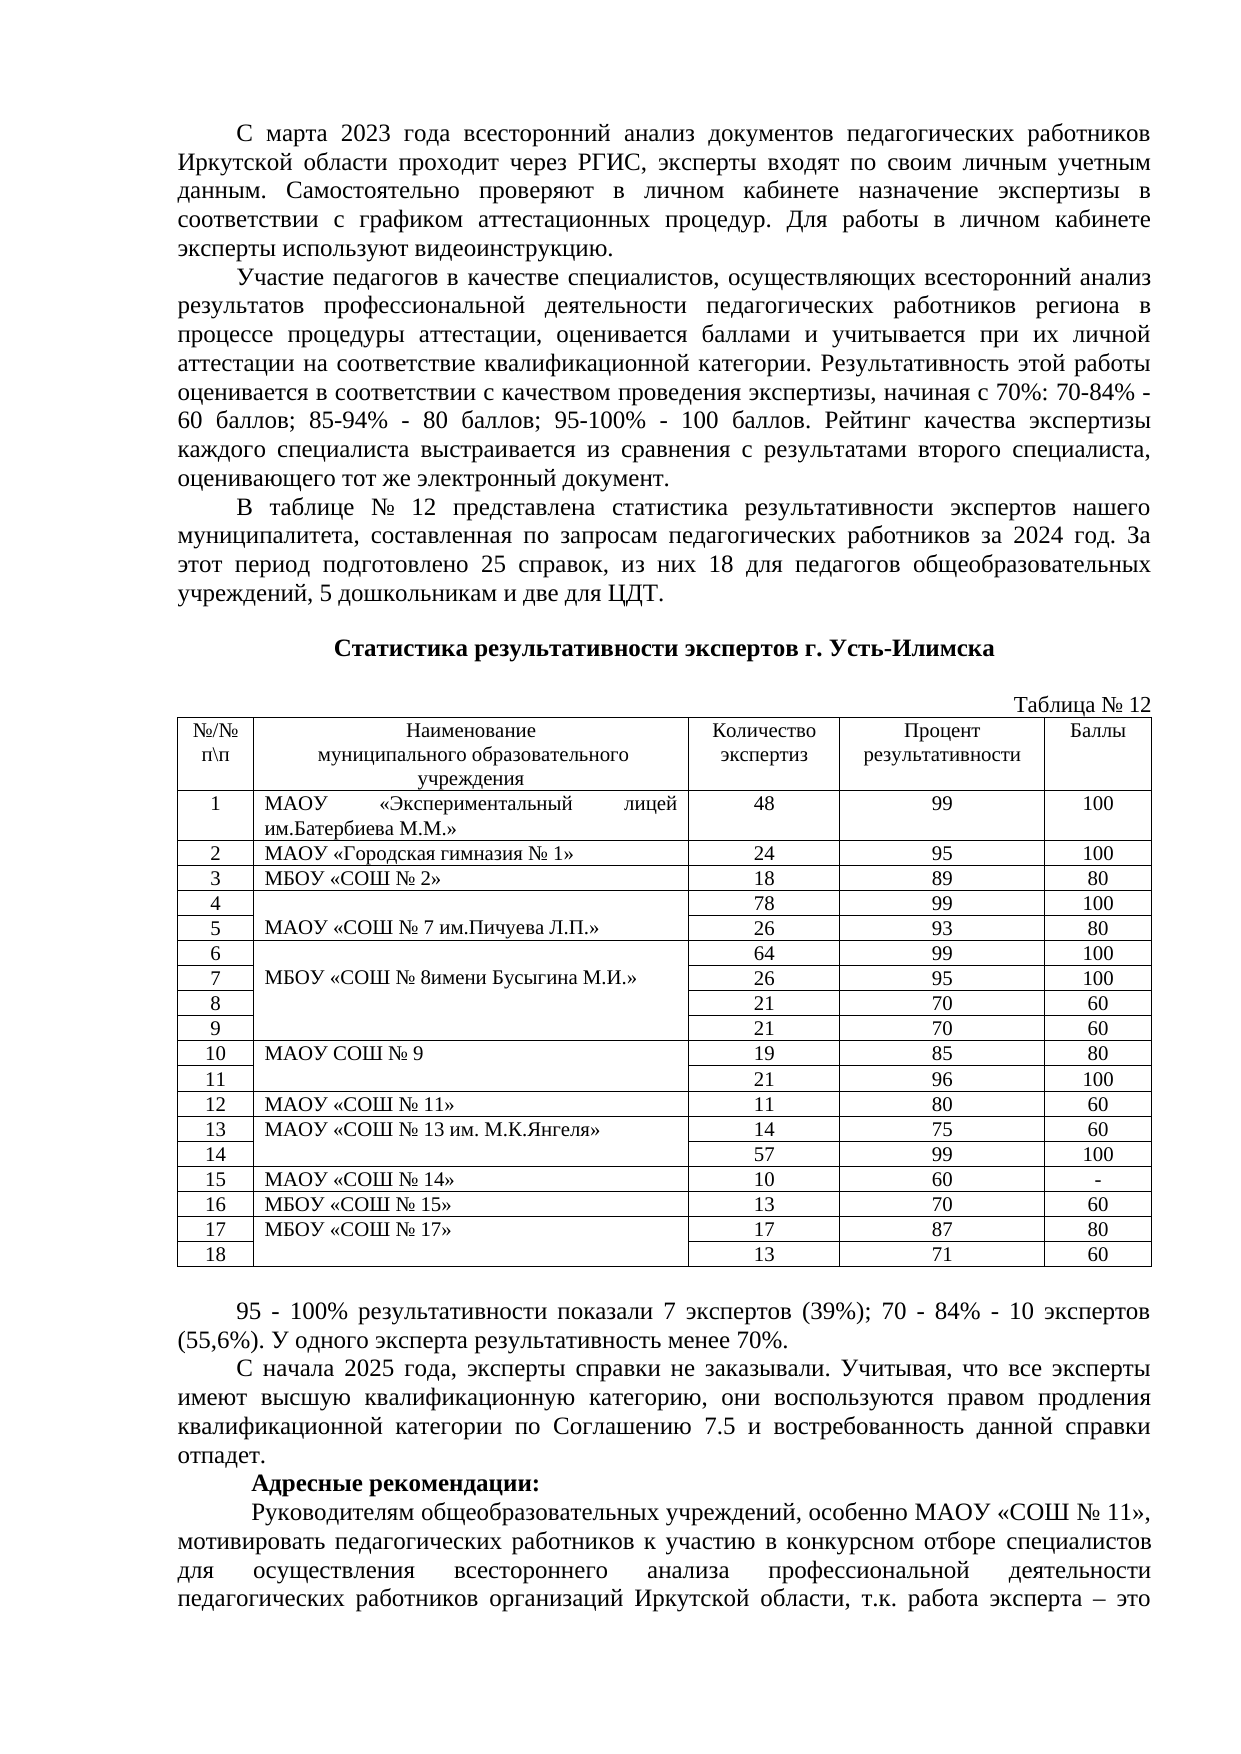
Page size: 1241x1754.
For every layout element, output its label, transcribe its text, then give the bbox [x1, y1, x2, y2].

table_cell 60 [1045, 991, 1151, 1015]
table_cell 70 [840, 1016, 1044, 1040]
table_cell 21 [689, 991, 839, 1015]
table_cell 26 [689, 966, 839, 990]
table_cell 99 [840, 891, 1044, 915]
table_cell 100 [1045, 841, 1151, 864]
table_cell 95 [840, 841, 1044, 864]
table_cell 80 [1045, 1041, 1151, 1065]
table_cell 60 [1045, 1242, 1151, 1266]
table_cell 100 [1045, 1142, 1151, 1166]
table_cell 7 [178, 966, 253, 990]
table_cell 96 [840, 1066, 1044, 1091]
table_cell МАОУ «Городская гимназия № 1» [254, 841, 688, 864]
table_cell МБОУ «СОШ № 15» [254, 1192, 688, 1216]
table_header Наименование муниципального образовательного учреждения [254, 718, 688, 790]
table_cell МБОУ «СОШ № 17» [254, 1217, 688, 1266]
table_cell - [1045, 1167, 1151, 1191]
table_cell 3 [178, 866, 253, 890]
table_cell 14 [178, 1142, 253, 1166]
table_header Баллы [1045, 718, 1151, 790]
table_cell 60 [840, 1167, 1044, 1191]
table_cell 18 [178, 1242, 253, 1266]
table_cell МАОУ «СОШ № 7 им.Пичуева Л.П.» [254, 891, 688, 940]
table_cell МБОУ «СОШ № 2» [254, 866, 688, 890]
table_cell 21 [689, 1066, 839, 1091]
table_cell 4 [178, 891, 253, 915]
table_cell МАОУ «СОШ № 14» [254, 1167, 688, 1191]
table_cell 8 [178, 991, 253, 1015]
table_cell 87 [840, 1217, 1044, 1241]
table_cell 80 [1045, 1217, 1151, 1241]
text Таблица № 12 [177, 691, 1152, 717]
text С начала 2025 года, эксперты справки не заказывали. Учитывая, что все эксперты имеют высшую квалификационную категорию, они воспользуются правом продления квалификационной категории по Соглашению 7.5 и востребованность данной справки отпадет. [177, 1353, 1152, 1468]
table_cell 80 [840, 1092, 1044, 1116]
table_cell 60 [1045, 1192, 1151, 1216]
table_cell МБОУ «СОШ № 8имени Бусыгина М.И.» [254, 941, 688, 1040]
table_cell 13 [689, 1242, 839, 1266]
table_cell 99 [840, 941, 1044, 965]
table_cell МАОУ СОШ № 9 [254, 1041, 688, 1091]
table_cell 99 [840, 1142, 1044, 1166]
table_cell 60 [1045, 1117, 1151, 1141]
table_header №/№ п\п [178, 718, 253, 790]
table_cell 70 [840, 991, 1044, 1015]
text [177, 1497, 1152, 1612]
table_cell 10 [689, 1167, 839, 1191]
table_cell 100 [1045, 891, 1151, 915]
table_cell 100 [1045, 941, 1151, 965]
table_cell 48 [689, 791, 839, 839]
text Адресные рекомендации: [177, 1468, 1152, 1497]
table_cell 1 [178, 791, 253, 839]
table_cell 80 [1045, 916, 1151, 940]
table_cell 14 [689, 1117, 839, 1141]
table_cell 12 [178, 1092, 253, 1116]
table_cell 71 [840, 1242, 1044, 1266]
table_cell 93 [840, 916, 1044, 940]
table_cell 13 [689, 1192, 839, 1216]
table_cell 100 [1045, 791, 1151, 839]
table_cell 64 [689, 941, 839, 965]
text Участие педагогов в качестве специалистов, осуществляющих всесторонний анализ результатов профессиональной деятельности педагогических работников региона в процессе процедуры аттестации, оценивается баллами и учитывается при их личной аттестации на соответствие квалификационной категории. Результативность этой работы оценивается в соответствии с качеством проведения экспертизы, начиная с 70%: 70-84% - 60 баллов; 85-94% - 80 баллов; 95-100% - 100 баллов. Рейтинг качества экспертизы каждого специалиста выстраивается из сравнения с результатами второго специалиста, оценивающего тот же электронный документ. [177, 262, 1152, 492]
text Статистика результативности экспертов г. Усть-Илимска [177, 633, 1152, 662]
table_cell МАОУ «СОШ № 13 им. М.К.Янгеля» [254, 1117, 688, 1166]
table_cell 95 [840, 966, 1044, 990]
table_cell 19 [689, 1041, 839, 1065]
table_cell 5 [178, 916, 253, 940]
table_cell 17 [689, 1217, 839, 1241]
table_cell 75 [840, 1117, 1044, 1141]
table_cell 70 [840, 1192, 1044, 1216]
table_cell 89 [840, 866, 1044, 890]
table_cell МАОУ «СОШ № 11» [254, 1092, 688, 1116]
table_cell 57 [689, 1142, 839, 1166]
table_cell 60 [1045, 1016, 1151, 1040]
table_cell 15 [178, 1167, 253, 1191]
text 95 - 100% результативности показали 7 экспертов (39%); 70 - 84% - 10 экспертов (55,6%). У одного эксперта результативность менее 70%. [177, 1296, 1152, 1353]
table_cell МАОУ «Экспериментальный лицей им.Батербиева М.М.» [254, 791, 688, 839]
table_cell 9 [178, 1016, 253, 1040]
table_cell 60 [1045, 1092, 1151, 1116]
table_cell 78 [689, 891, 839, 915]
text С марта 2023 года всесторонний анализ документов педагогических работников Иркутской области проходит через РГИС, эксперты входят по своим личным учетным данным. Самостоятельно проверяют в личном кабинете назначение экспертизы в соответствии с графиком аттестационных процедур. Для работы в личном кабинете эксперты используют видеоинструкцию. [177, 118, 1152, 262]
table_cell 26 [689, 916, 839, 940]
table_header Количество экспертиз [689, 718, 839, 790]
table_cell 100 [1045, 966, 1151, 990]
table_cell 21 [689, 1016, 839, 1040]
table_cell 24 [689, 841, 839, 864]
table_cell 16 [178, 1192, 253, 1216]
table_cell 99 [840, 791, 1044, 839]
table_cell 11 [178, 1066, 253, 1091]
table_cell 10 [178, 1041, 253, 1065]
table_cell 2 [178, 841, 253, 864]
text В таблице № 12 представлена статистика результативности экспертов нашего муниципалитета, составленная по запросам педагогических работников за 2024 год. За этот период подготовлено 25 справок, из них 18 для педагогов общеобразовательных учреждений, 5 дошкольникам и две для ЦДТ. [177, 492, 1152, 607]
table_cell 100 [1045, 1066, 1151, 1091]
table_cell 13 [178, 1117, 253, 1141]
table_cell 17 [178, 1217, 253, 1241]
table_cell 6 [178, 941, 253, 965]
table_header Процент результативности [840, 718, 1044, 790]
table_cell 11 [689, 1092, 839, 1116]
table_cell 80 [1045, 866, 1151, 890]
table_cell 85 [840, 1041, 1044, 1065]
table_cell 18 [689, 866, 839, 890]
